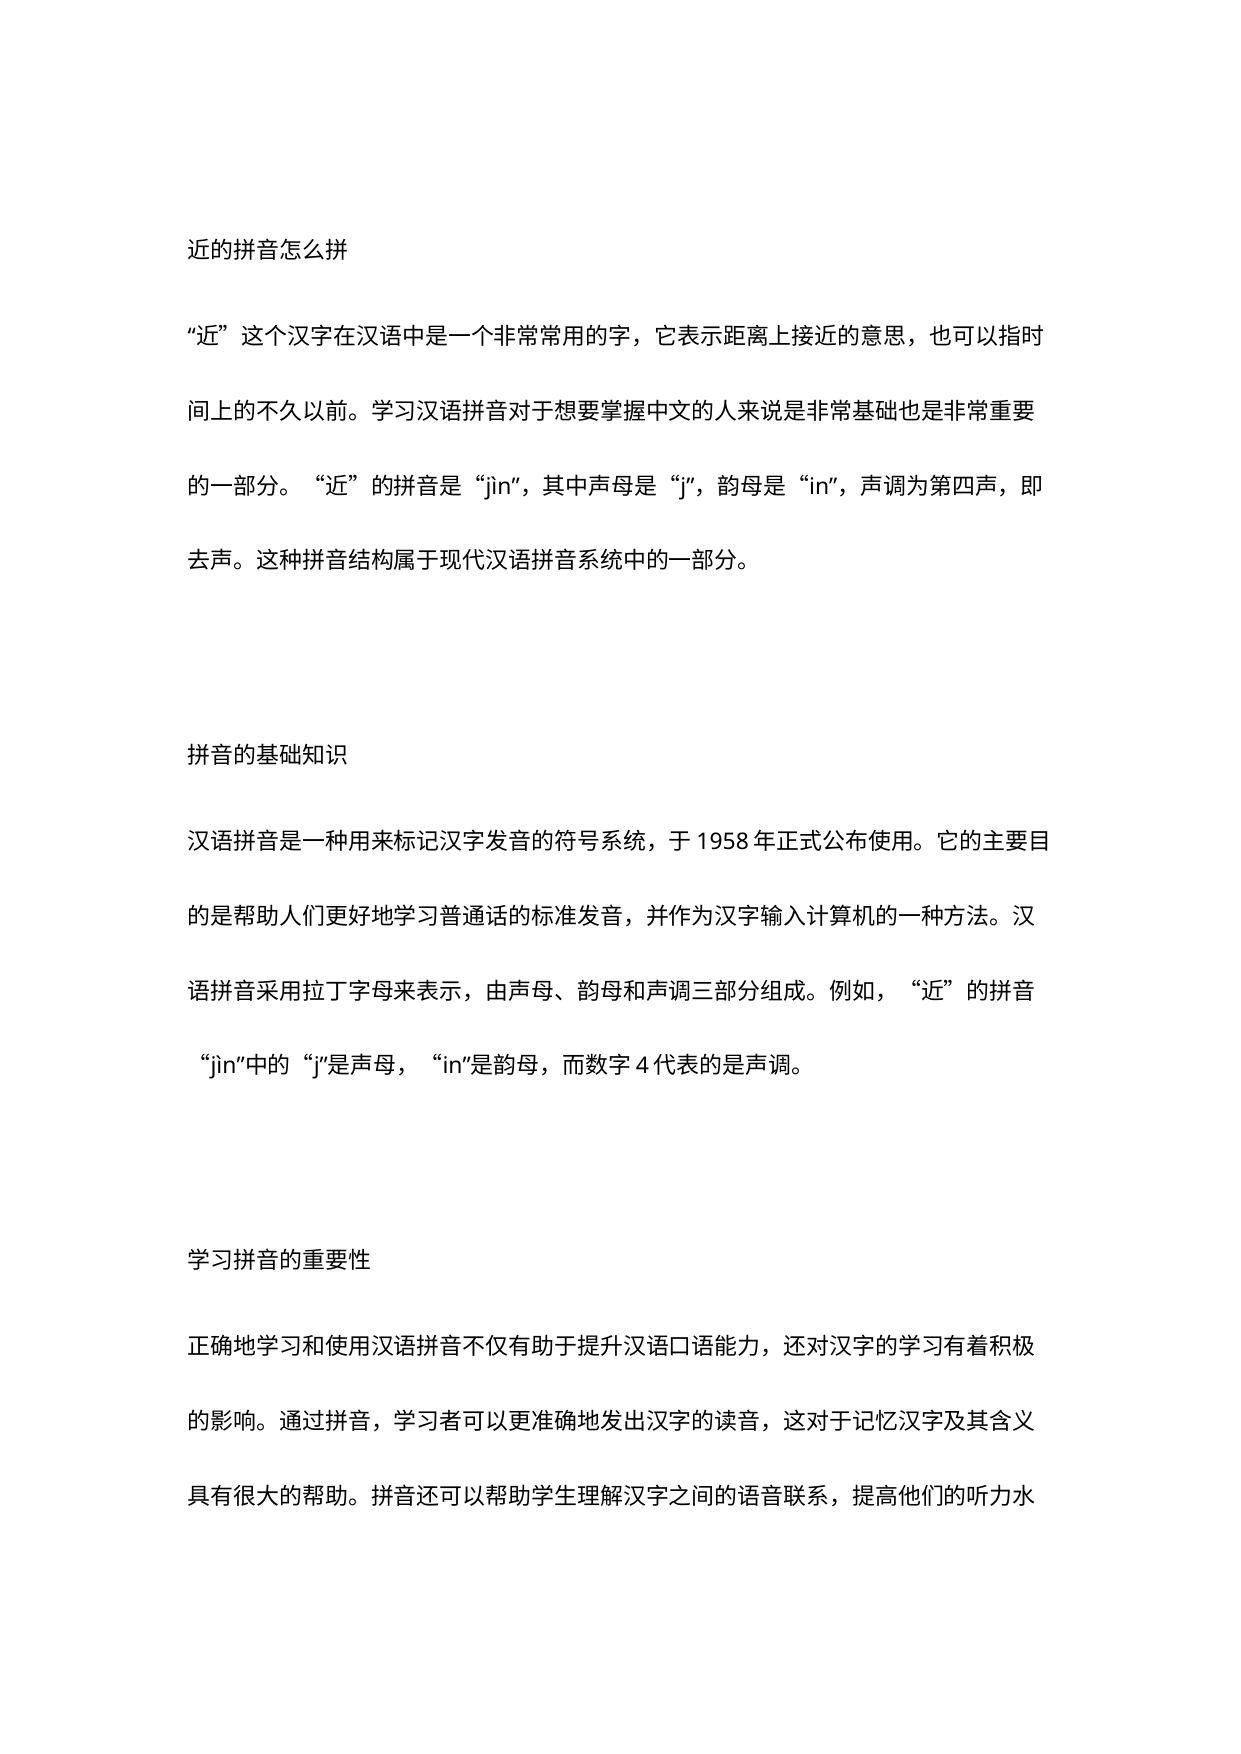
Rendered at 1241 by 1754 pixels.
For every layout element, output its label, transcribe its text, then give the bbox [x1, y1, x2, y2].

text 近的拼音怎么拼 [187, 216, 1053, 281]
text 学习拼音的重要性 [187, 1226, 1053, 1291]
text “近”这个汉字在汉语中是一个非常常用的字，它表示距离上接近的意思，也可以指时间上的不久以前。学习汉语拼音对于想要掌握中文的人来说是非常基础也是非常重要的一部分。“近”的拼音是“jìn”，其中声母是“j”，韵母是“in”，声调为第四声，即去声。这种拼音结构属于现代汉语拼音系统中的一部分。 [187, 302, 1053, 591]
text 拼音的基础知识 [187, 721, 1053, 786]
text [187, 1312, 1053, 1527]
text 汉语拼音是一种用来标记汉字发音的符号系统，于1958年正式公布使用。它的主要目的是帮助人们更好地学习普通话的标准发音，并作为汉字输入计算机的一种方法。汉语拼音采用拉丁字母来表示，由声母、韵母和声调三部分组成。例如，“近”的拼音“jìn”中的“j”是声母，“in”是韵母，而数字4代表的是声调。 [187, 807, 1053, 1096]
